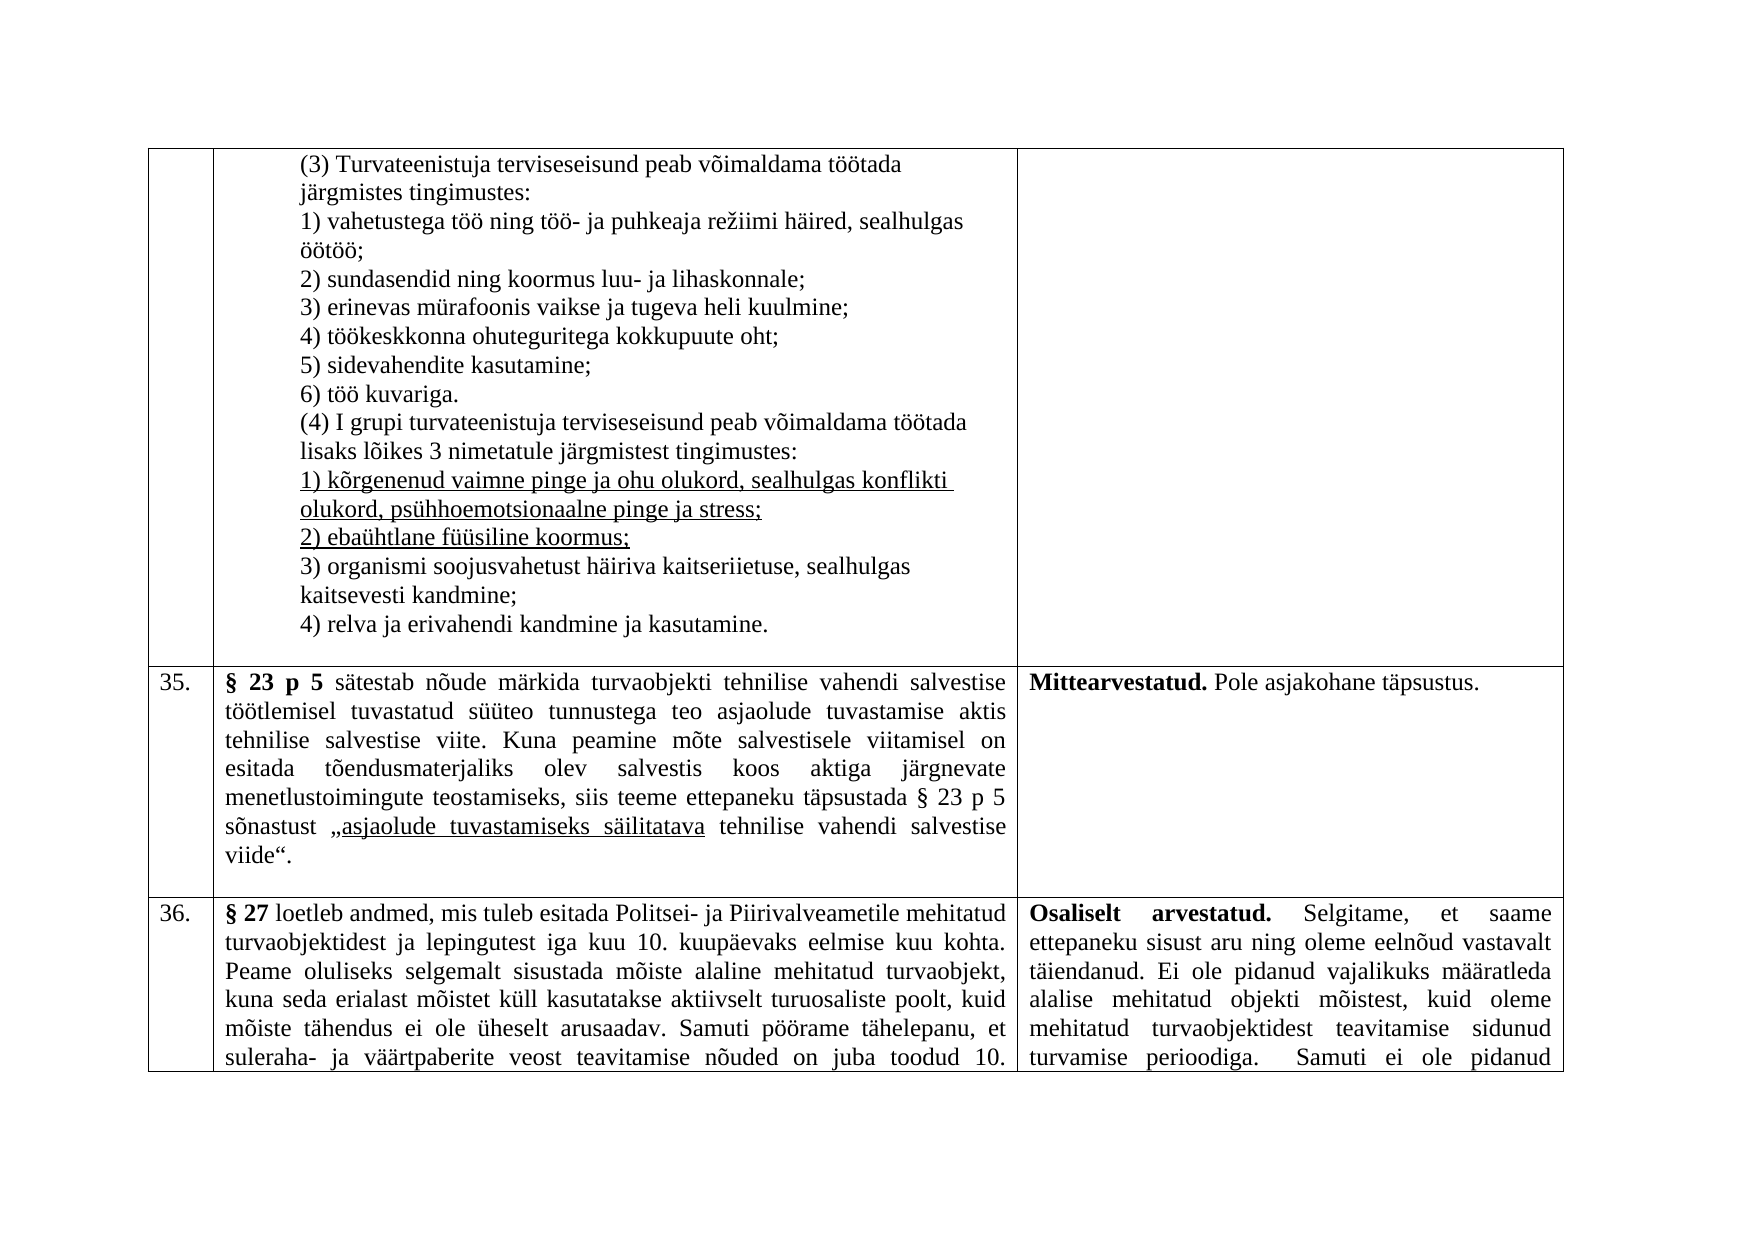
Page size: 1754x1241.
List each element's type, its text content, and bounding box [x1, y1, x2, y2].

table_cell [1018, 149, 1563, 666]
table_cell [214, 898, 1017, 1071]
table_cell [149, 149, 213, 666]
table_cell § 23 p 5 sätestab nõude märkida turvaobjekti tehnilise vahendi salvestise töötlemisel tuvastatud süüteo tunnustega teo asjaolude tuvastamise aktis tehnilise salvestise viite. Kuna peamine mõte salvestisele viitamisel on esitada tõendusmaterjaliks olev salvestis koos aktiga järgnevate menetlustoimingute teostamiseks, siis teeme ettepaneku täpsustada § 23 p 5 sõnastust „asjaolude tuvastamiseks säilitatava tehnilise vahendi salvestise viide“. [214, 667, 1017, 897]
table_cell [149, 667, 213, 897]
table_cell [1018, 898, 1563, 1071]
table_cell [214, 149, 1017, 666]
table_cell [149, 898, 213, 1071]
table_cell Mittearvestatud. Pole asjakohane täpsustus. [1018, 667, 1563, 897]
